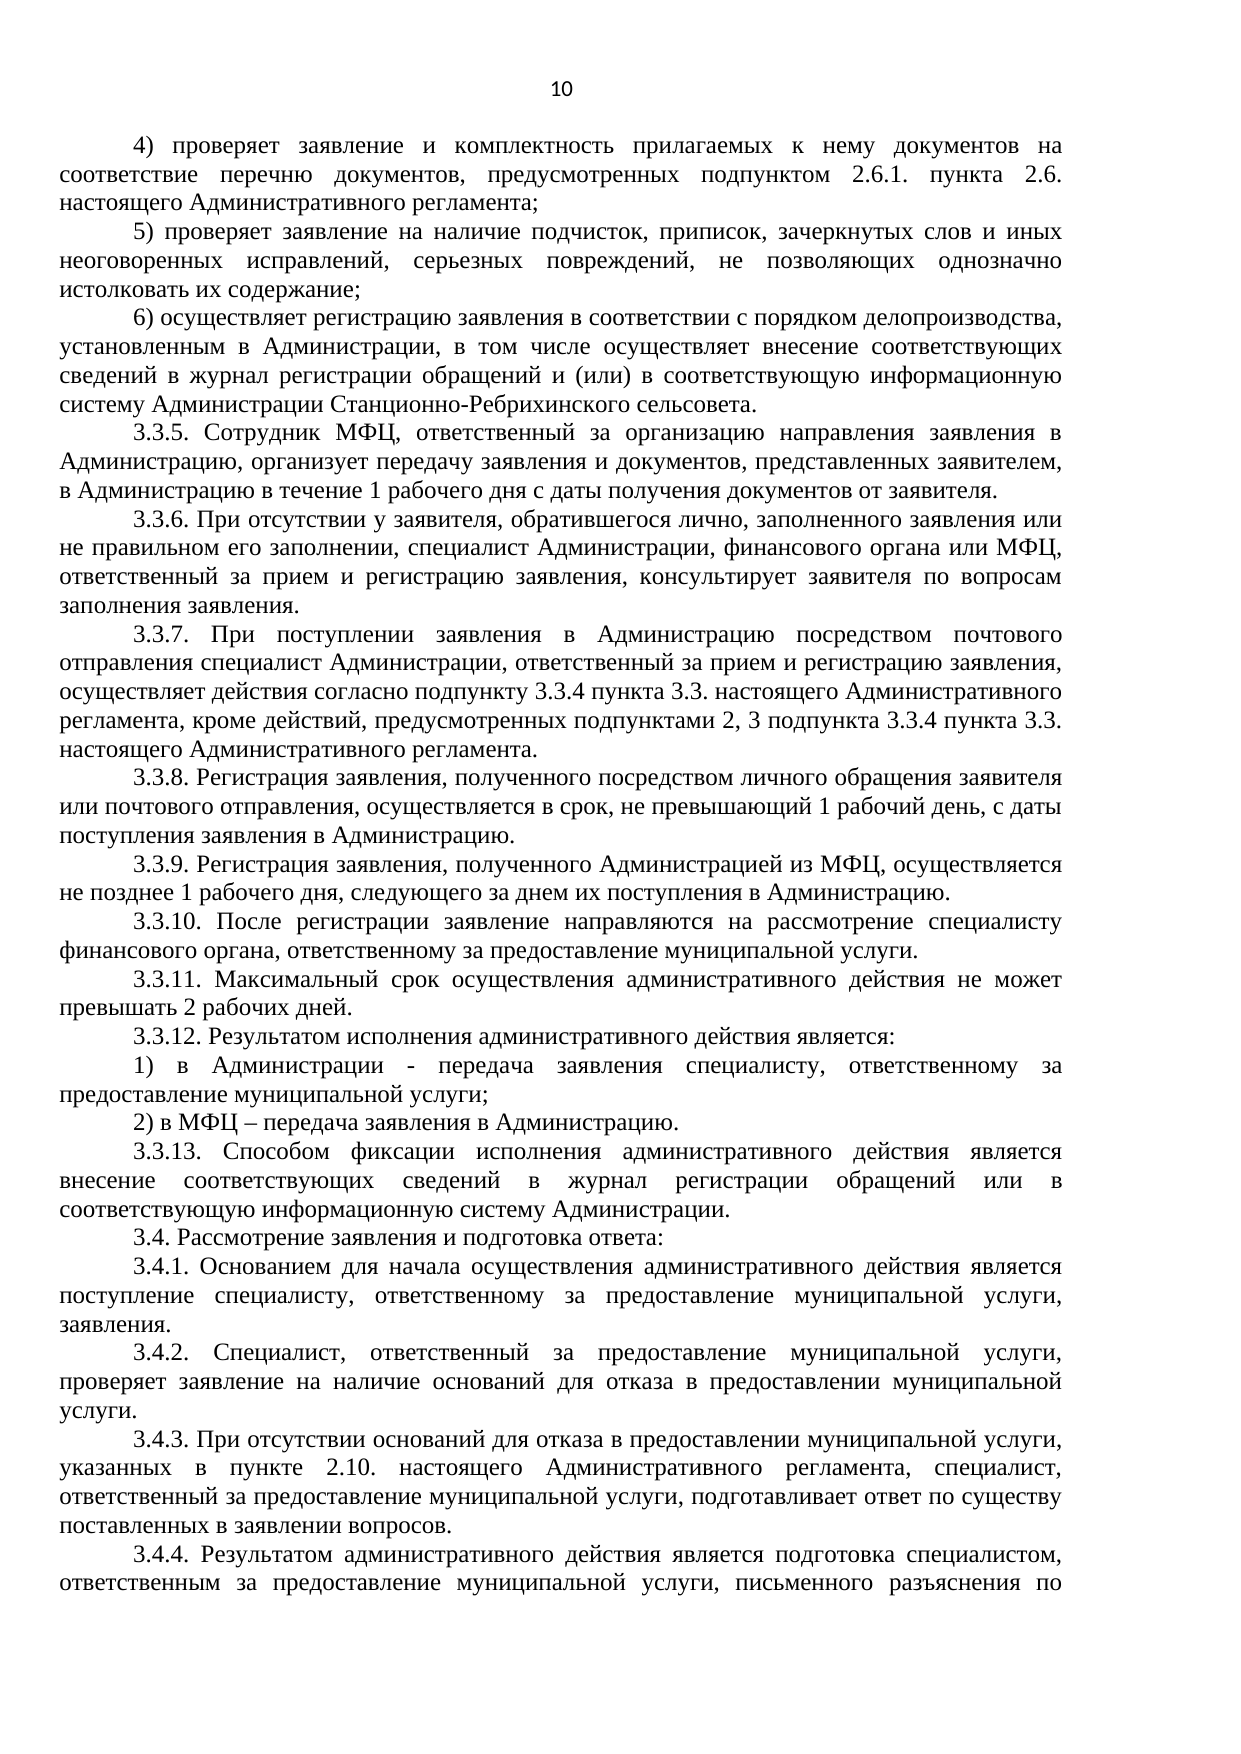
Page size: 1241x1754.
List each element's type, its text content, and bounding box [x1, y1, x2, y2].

text 4) проверяет заявление и комплектность прилагаемых к нему документов на соответствие перечню документов, предусмотренных подпунктом 2.6.1. пункта 2.6. настоящего Административного регламента; [59, 130, 1063, 216]
text 3.3.8. Регистрация заявления, полученного посредством личного обращения заявителя или почтового отправления, осуществляется в срок, не превышающий 1 рабочий день, с даты поступления заявления в Администрацию. [59, 762, 1063, 849]
text 3.3.6. При отсутствии у заявителя, обратившегося лично, заполненного заявления или не правильном его заполнении, специалист Администрации, финансового органа или МФЦ, ответственный за прием и регистрацию заявления, консультирует заявителя по вопросам заполнения заявления. [59, 504, 1063, 619]
text 3.3.12. Результатом исполнения административного действия является: [59, 1021, 1063, 1050]
text 1) в Администрации - передача заявления специалисту, ответственному за предоставление муниципальной услуги; [59, 1050, 1063, 1107]
text 3.4.1. Основанием для начала осуществления административного действия является поступление специалисту, ответственному за предоставление муниципальной услуги, заявления. [59, 1251, 1063, 1337]
text 2) в МФЦ – передача заявления в Администрацию. [59, 1107, 1063, 1136]
text 3.3.7. При поступлении заявления в Администрацию посредством почтового отправления специалист Администрации, ответственный за прием и регистрацию заявления, осуществляет действия согласно подпункту 3.3.4 пункта 3.3. настоящего Административного регламента, кроме действий, предусмотренных подпунктами 2, 3 подпункта 3.3.4 пункта 3.3. настоящего Административного регламента. [59, 619, 1063, 762]
text 3.4.2. Специалист, ответственный за предоставление муниципальной услуги, проверяет заявление на наличие оснований для отказа в предоставлении муниципальной услуги. [59, 1337, 1063, 1424]
text 3.4. Рассмотрение заявления и подготовка ответа: [59, 1222, 1063, 1251]
text 3.3.13. Способом фиксации исполнения административного действия является внесение соответствующих сведений в журнал регистрации обращений или в соответствующую информационную систему Администрации. [59, 1136, 1063, 1222]
text 3.4.3. При отсутствии оснований для отказа в предоставлении муниципальной услуги, указанных в пункте 2.10. настоящего Административного регламента, специалист, ответственный за предоставление муниципальной услуги, подготавливает ответ по существу поставленных в заявлении вопросов. [59, 1424, 1063, 1539]
text 3.3.5. Сотрудник МФЦ, ответственный за организацию направления заявления в Администрацию, организует передачу заявления и документов, представленных заявителем, в Администрацию в течение 1 рабочего дня с даты получения документов от заявителя. [59, 417, 1063, 504]
text 6) осуществляет регистрацию заявления в соответствии с порядком делопроизводства, установленным в Администрации, в том числе осуществляет внесение соответствующих сведений в журнал регистрации обращений и (или) в соответствующую информационную систему Администрации Станционно-Ребрихинского сельсовета. [59, 302, 1063, 417]
text 3.3.10. После регистрации заявление направляются на рассмотрение специалисту финансового органа, ответственному за предоставление муниципальной услуги. [59, 906, 1063, 964]
text 3.3.9. Регистрация заявления, полученного Администрацией из МФЦ, осуществляется не позднее 1 рабочего дня, следующего за днем их поступления в Администрацию. [59, 849, 1063, 906]
text 5) проверяет заявление на наличие подчисток, приписок, зачеркнутых слов и иных неоговоренных исправлений, серьезных повреждений, не позволяющих однозначно истолковать их содержание; [59, 216, 1063, 302]
text 3.3.11. Максимальный срок осуществления административного действия не может превышать 2 рабочих дней. [59, 964, 1063, 1021]
